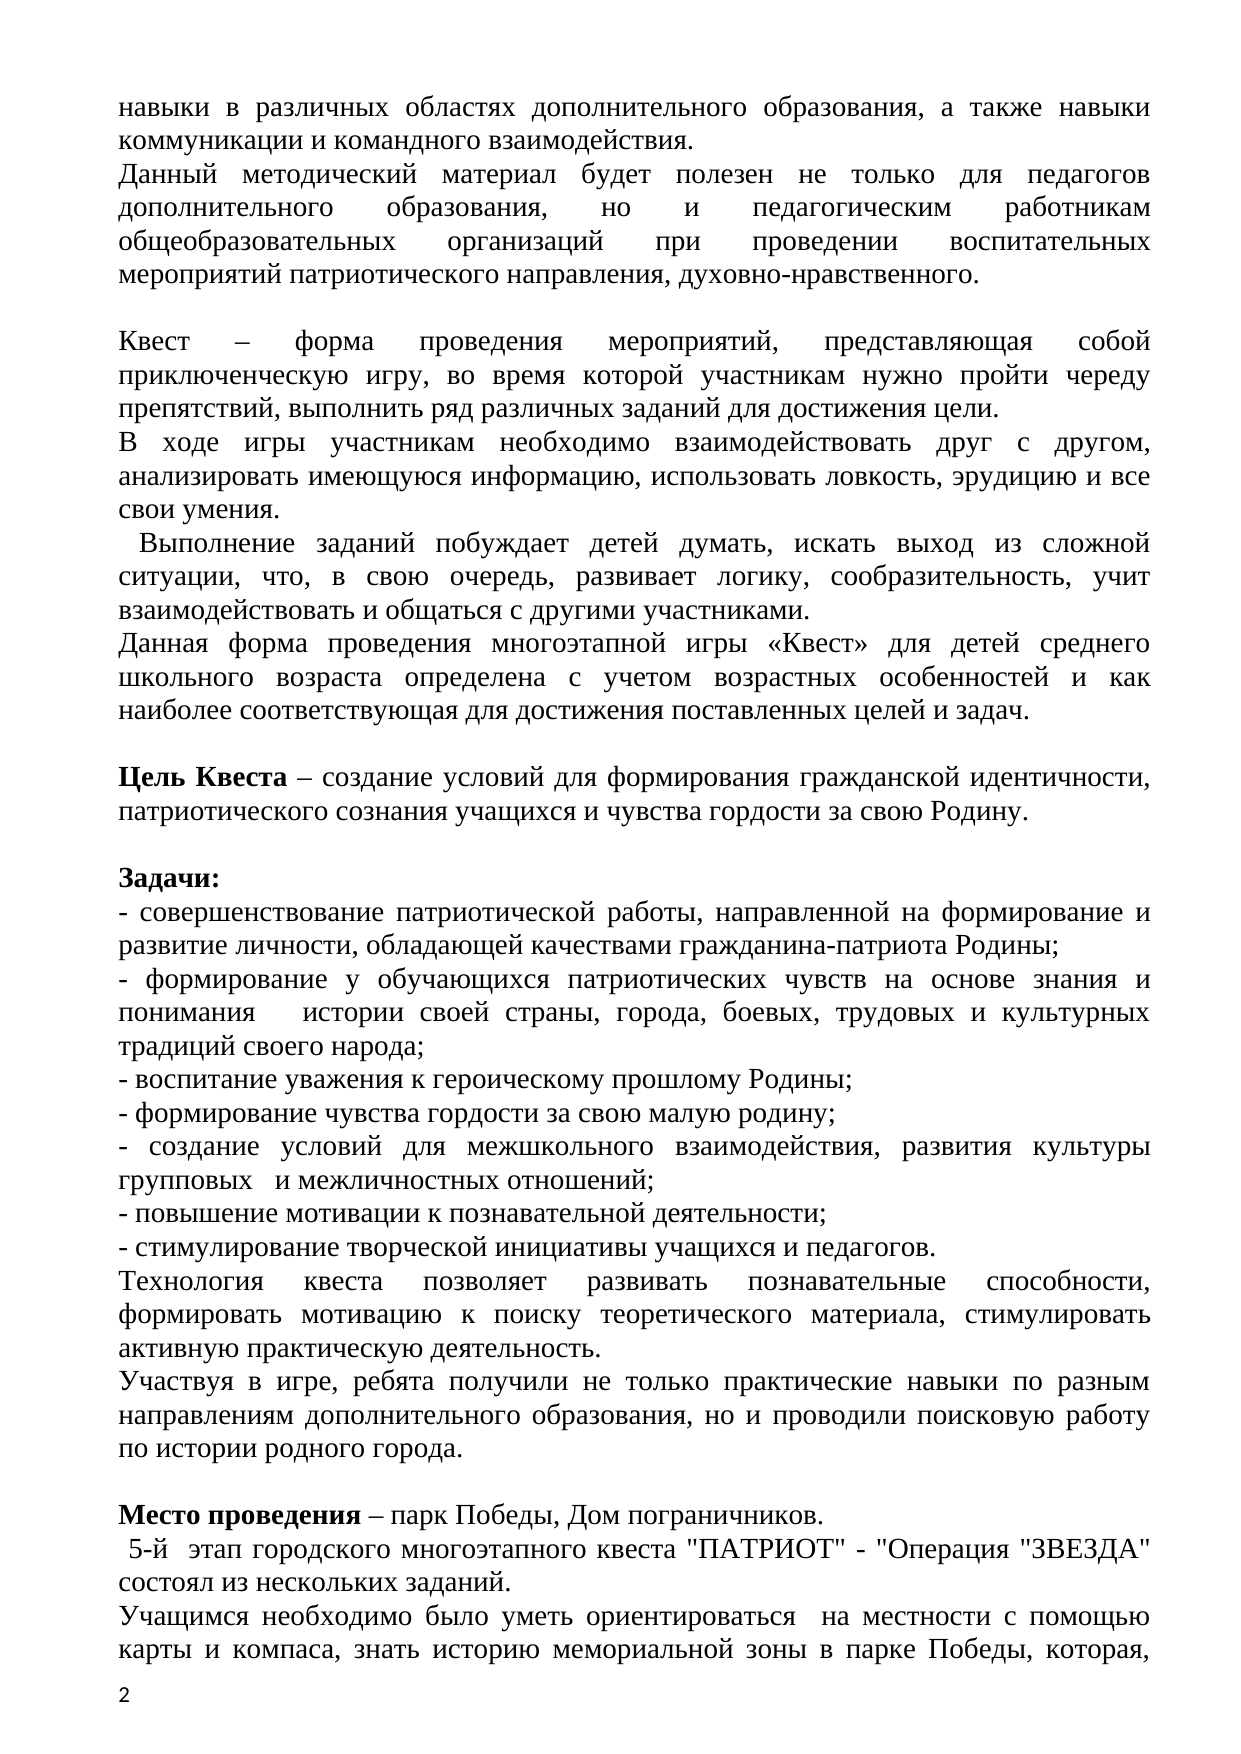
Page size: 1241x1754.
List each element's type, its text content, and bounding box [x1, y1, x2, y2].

text Выполнение заданий побуждает детей думать, искать выход из сложной ситуации, что, в свою очередь, развивает логику, сообразительность, учит взаимодействовать и общаться с другими участниками. [118, 525, 1152, 625]
text - совершенствование патриотической работы, направленной на формирование и развитие личности, обладающей качествами гражданина-патриота Родины; [118, 894, 1152, 961]
text - формирование чувства гордости за свою малую родину; [118, 1095, 1152, 1128]
text Квест – форма проведения мероприятий, представляющая собой приключенческую игру, во время которой участникам нужно пройти череду препятствий, выполнить ряд различных заданий для достижения цели. [118, 323, 1152, 424]
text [118, 1598, 1152, 1665]
text - формирование у обучающихся патриотических чувств на основе знания и понимания истории своей страны, города, боевых, трудовых и культурных традиций своего народа; [118, 961, 1152, 1061]
text Данная форма проведения многоэтапной игры «Квест» для детей среднего школьного возраста определена с учетом возрастных особенностей и как наиболее соответствующая для достижения поставленных целей и задач. [118, 625, 1152, 726]
text - стимулирование творческой инициативы учащихся и педагогов. [118, 1229, 1152, 1263]
text Данный методический материал будет полезен не только для педагогов дополнительного образования, но и педагогическим работникам общеобразовательных организаций при проведении воспитательных мероприятий патриотического направления, духовно-нравственного. [118, 156, 1152, 290]
text Место проведения – парк Победы, Дом пограничников. [118, 1497, 1152, 1531]
text Технология квеста позволяет развивать познавательные способности, формировать мотивацию к поиску теоретического материала, стимулировать активную практическую деятельность. [118, 1263, 1152, 1363]
text - воспитание уважения к героическому прошлому Родины; [118, 1061, 1152, 1095]
text 5-й этап городского многоэтапного квеста "ПАТРИОТ" - "Операция "ЗВЕЗДА" состоял из нескольких заданий. [118, 1531, 1152, 1598]
text В ходе игры участникам необходимо взаимодействовать друг с другом, анализировать имеющуюся информацию, использовать ловкость, эрудицию и все свои умения. [118, 424, 1152, 525]
text - повышение мотивации к познавательной деятельности; [118, 1196, 1152, 1229]
text Цель Квеста – создание условий для формирования гражданской идентичности, патриотического сознания учащихся и чувства гордости за свою Родину. [118, 759, 1152, 827]
text - создание условий для межшкольного взаимодействия, развития культуры групповых и межличностных отношений; [118, 1128, 1152, 1196]
text Задачи: [118, 860, 1152, 894]
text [118, 89, 1152, 156]
